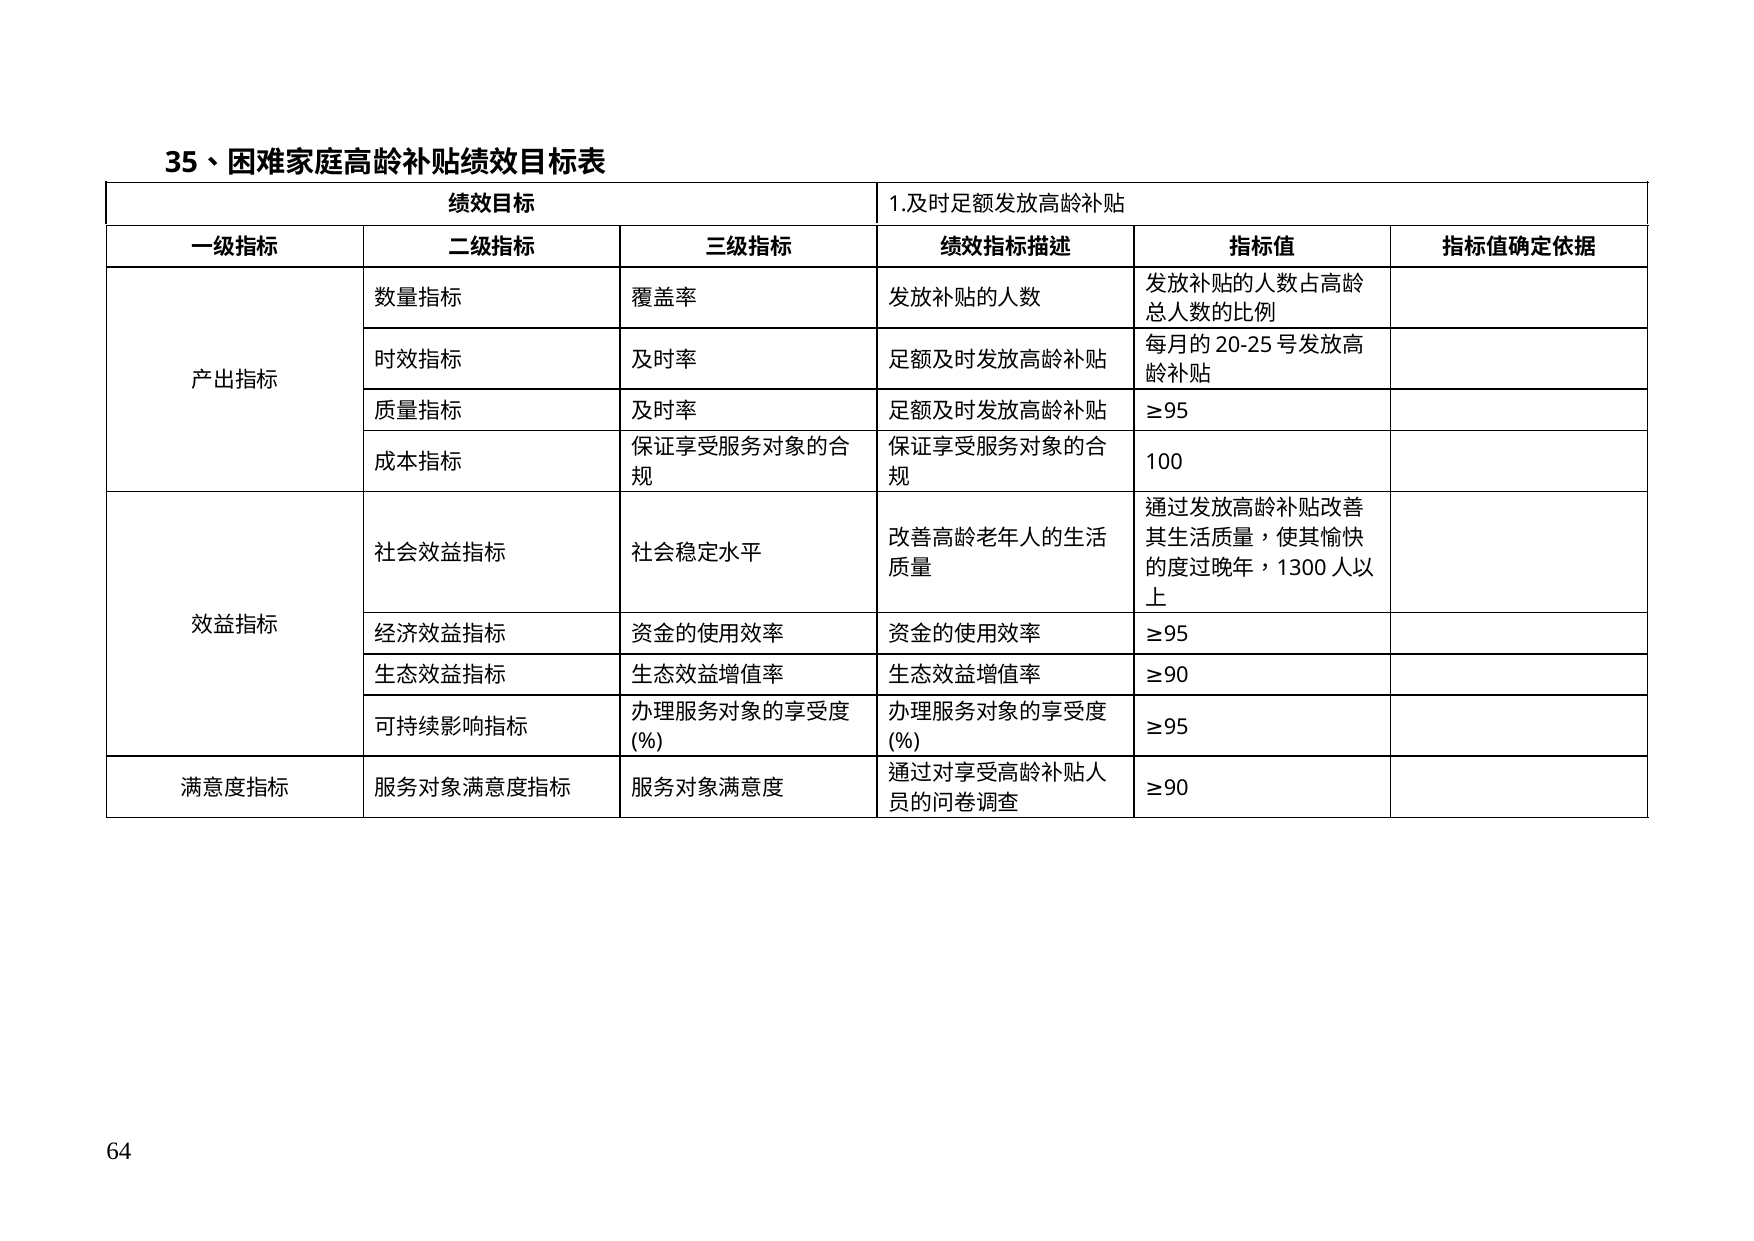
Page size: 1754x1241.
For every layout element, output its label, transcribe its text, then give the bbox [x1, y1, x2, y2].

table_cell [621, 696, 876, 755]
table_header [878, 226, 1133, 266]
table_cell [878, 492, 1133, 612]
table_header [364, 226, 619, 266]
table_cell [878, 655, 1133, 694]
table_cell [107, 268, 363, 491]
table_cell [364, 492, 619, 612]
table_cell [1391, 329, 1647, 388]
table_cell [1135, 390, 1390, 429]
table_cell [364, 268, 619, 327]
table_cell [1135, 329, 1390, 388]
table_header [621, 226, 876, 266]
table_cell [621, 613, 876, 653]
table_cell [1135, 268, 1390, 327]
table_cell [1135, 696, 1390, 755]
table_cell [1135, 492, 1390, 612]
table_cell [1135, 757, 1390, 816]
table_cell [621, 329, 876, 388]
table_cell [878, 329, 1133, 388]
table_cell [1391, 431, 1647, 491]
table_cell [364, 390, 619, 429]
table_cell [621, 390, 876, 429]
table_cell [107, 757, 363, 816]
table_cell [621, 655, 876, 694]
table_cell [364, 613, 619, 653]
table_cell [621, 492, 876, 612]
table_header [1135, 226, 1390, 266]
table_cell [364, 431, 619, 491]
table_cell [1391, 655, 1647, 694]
text 35、困难家庭高龄补贴绩效目标表 [106, 142, 1648, 181]
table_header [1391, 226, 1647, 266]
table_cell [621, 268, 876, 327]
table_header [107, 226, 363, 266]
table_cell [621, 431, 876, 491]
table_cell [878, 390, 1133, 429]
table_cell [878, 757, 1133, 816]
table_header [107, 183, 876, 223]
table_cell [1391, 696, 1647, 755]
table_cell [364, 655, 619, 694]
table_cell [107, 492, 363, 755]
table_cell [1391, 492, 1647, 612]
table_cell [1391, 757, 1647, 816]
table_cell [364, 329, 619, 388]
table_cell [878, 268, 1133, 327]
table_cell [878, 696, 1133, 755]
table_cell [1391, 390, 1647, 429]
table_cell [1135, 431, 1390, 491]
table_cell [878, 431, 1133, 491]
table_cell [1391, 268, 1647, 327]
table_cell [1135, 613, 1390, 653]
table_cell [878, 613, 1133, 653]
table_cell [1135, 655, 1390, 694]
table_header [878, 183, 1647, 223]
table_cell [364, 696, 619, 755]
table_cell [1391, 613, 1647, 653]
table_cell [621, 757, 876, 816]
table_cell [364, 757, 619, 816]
